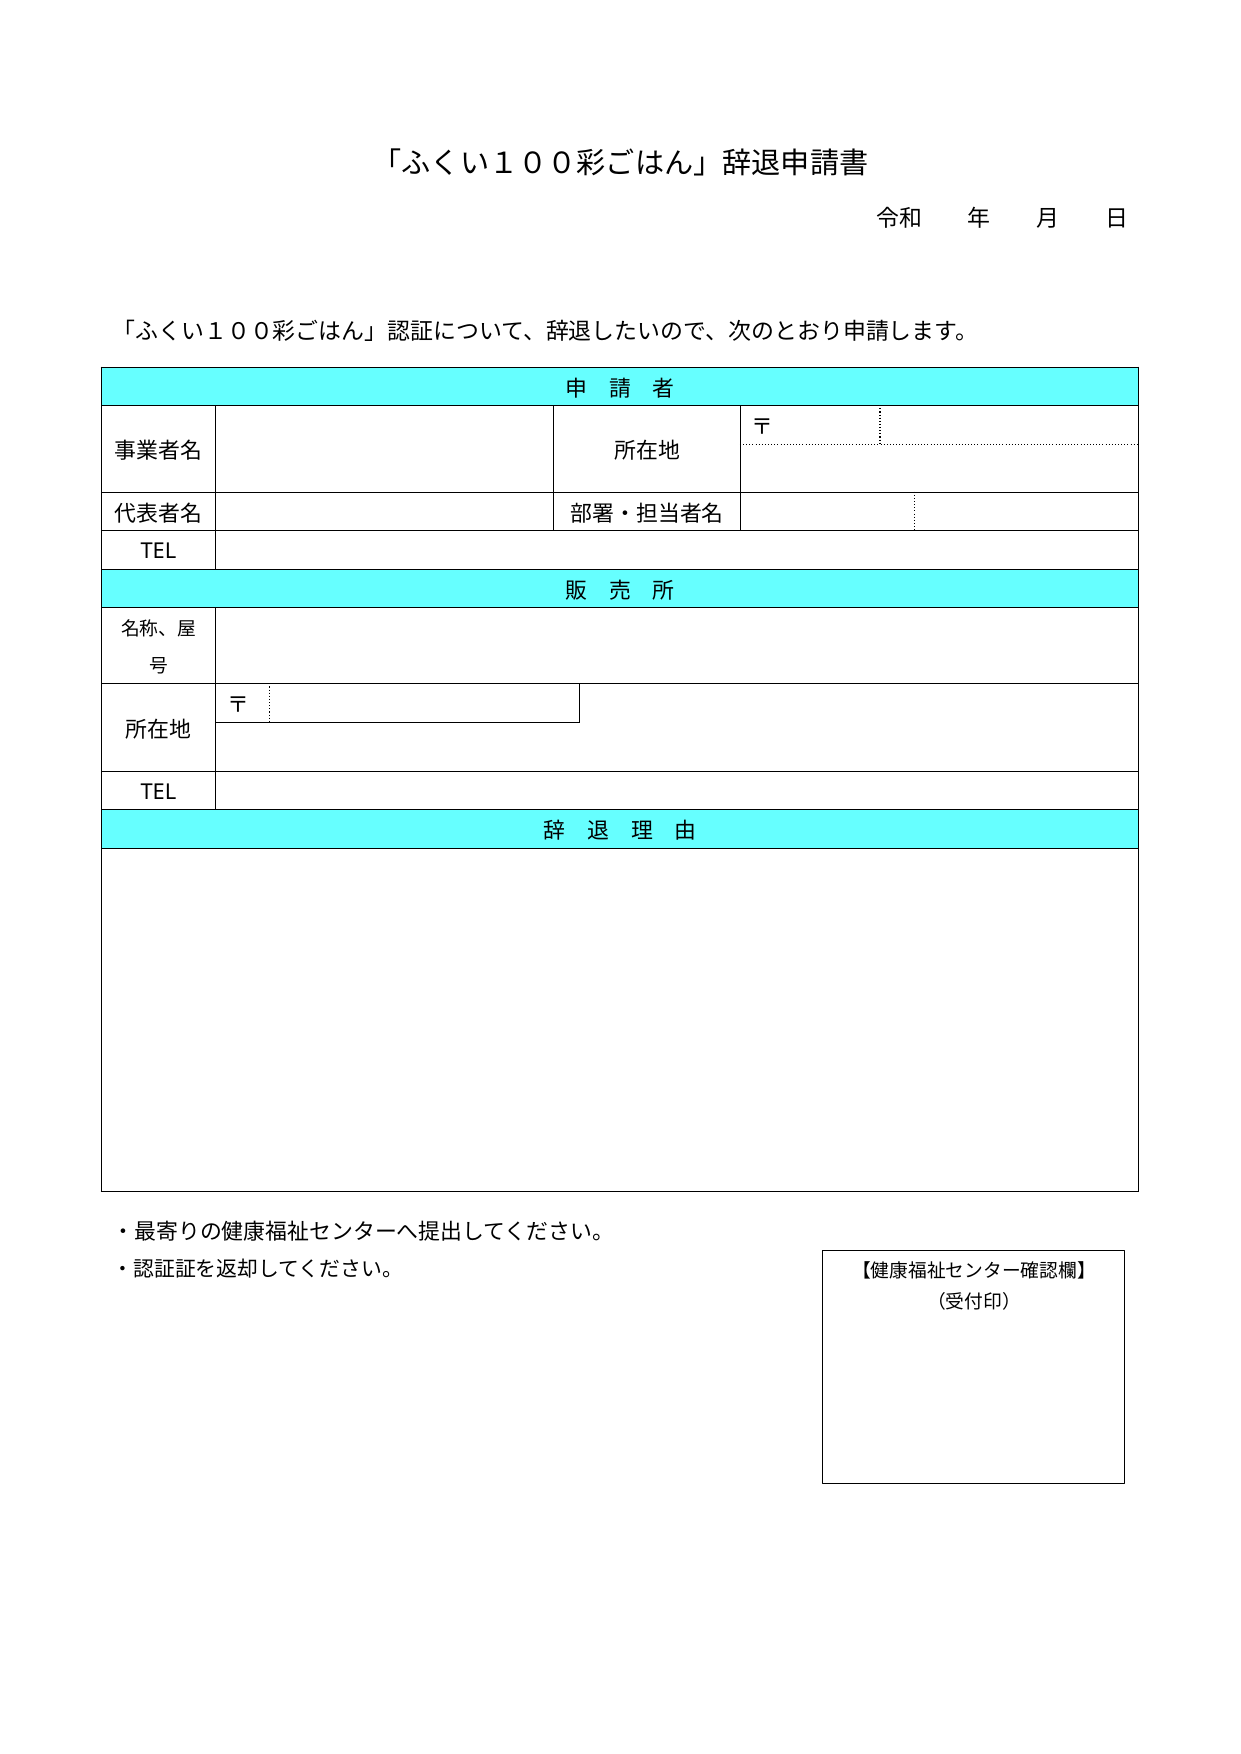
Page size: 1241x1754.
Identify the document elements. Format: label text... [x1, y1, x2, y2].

table_cell [216, 531, 1138, 569]
table_cell [741, 444, 1138, 492]
text 「ふくい１００彩ごはん」辞退申請書 [112, 123, 1128, 198]
table_cell 辞 退 理 由 [102, 810, 1138, 848]
table_cell 販 売 所 [102, 570, 1138, 607]
text ・認証証を返却してください。 [112, 1248, 1128, 1286]
table_cell TEL [102, 531, 215, 569]
table_cell 名称、屋号 [102, 608, 215, 683]
table_cell [269, 684, 579, 722]
table_cell TEL [102, 772, 215, 809]
table_cell [580, 684, 1138, 722]
table_cell [216, 608, 1138, 683]
table_cell 代表者名 [102, 493, 215, 530]
table_cell [741, 493, 915, 530]
table_cell [102, 849, 1138, 1191]
text ・最寄りの健康福祉センターへ提出してください。 [112, 1211, 1128, 1248]
table_cell [880, 406, 1138, 444]
table_header 申 請 者 [102, 368, 1138, 405]
table_cell 〒 [216, 684, 269, 722]
table_cell [915, 493, 1138, 530]
table_cell 所在地 [102, 684, 215, 771]
text 令和 年 月 日 [112, 198, 1128, 235]
table_cell [216, 772, 1138, 809]
table_cell [216, 722, 1138, 771]
table_cell 〒 [741, 406, 880, 444]
table_cell [216, 493, 553, 530]
table_cell [216, 406, 553, 492]
table_cell 所在地 [554, 406, 740, 492]
table_cell 事業者名 [102, 406, 215, 492]
table_cell 部署・担当者名 [554, 493, 740, 530]
text 「ふくい１００彩ごはん」認証について、辞退したいので、次のとおり申請します。 [112, 310, 1128, 348]
